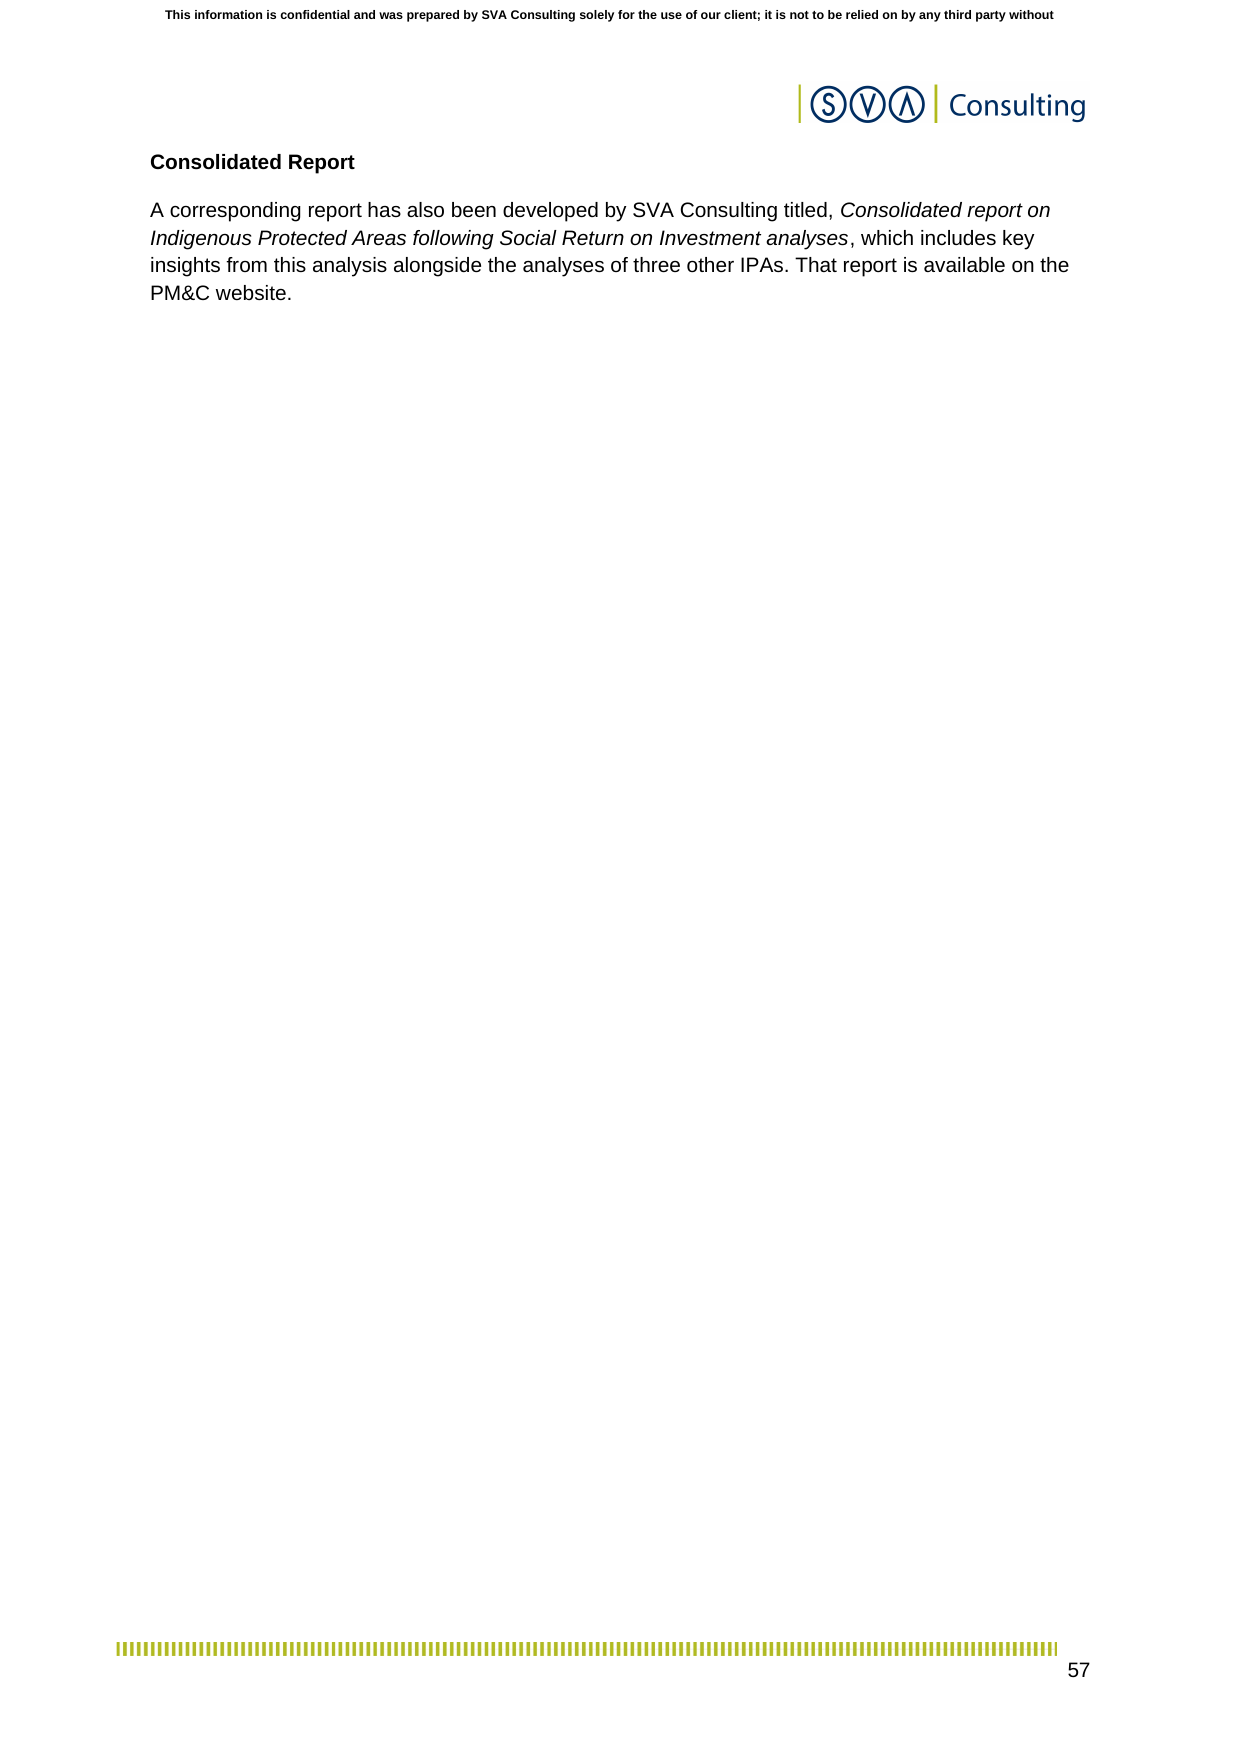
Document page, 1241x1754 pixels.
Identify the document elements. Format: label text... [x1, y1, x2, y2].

text Consolidated Report [150, 150, 1090, 174]
text A corresponding report has also been developed by SVA Consulting titled, Consolidated report on Indigenous Protected Areas following Social Return on Investment analyses, which includes key insights from this analysis alongside the analyses of three other IPAs. That report is available on the PM&C website. [150, 198, 1090, 305]
picture [116, 1642, 1057, 1656]
picture [798, 81, 1091, 123]
